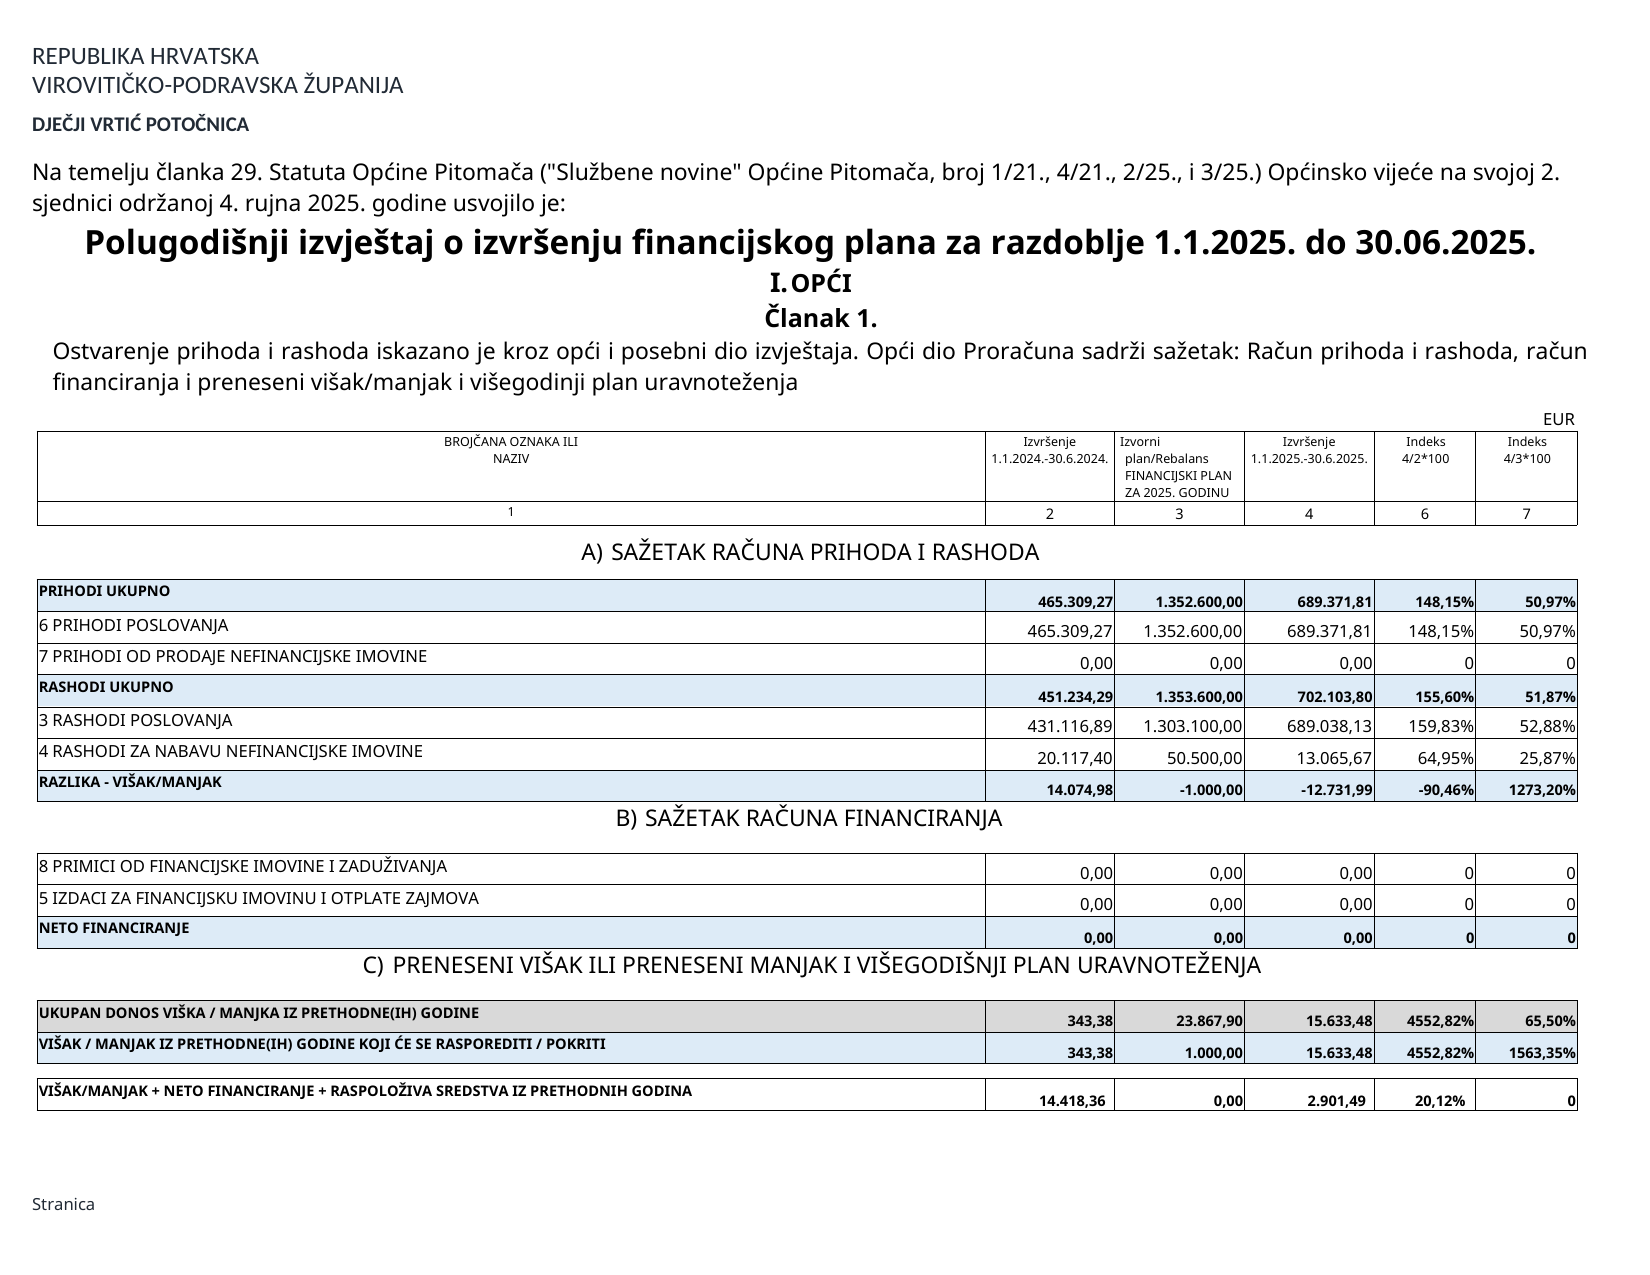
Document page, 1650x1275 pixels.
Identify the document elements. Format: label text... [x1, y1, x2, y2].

table_header 65,50% [1476, 1001, 1577, 1032]
table_cell 0,00 [1115, 885, 1244, 916]
table_header 0 [1375, 854, 1475, 884]
table_cell 155,60% [1375, 675, 1475, 706]
table_cell 0,00 [1115, 644, 1244, 674]
table_header Izvršenje 1.1.2025.-30.6.2025. [1245, 432, 1374, 501]
table_cell -90,46% [1375, 771, 1475, 801]
table_header 0,00 [1245, 854, 1374, 884]
text Na temelju članka 29. Statuta Općine Pitomača ("Službene novine" Općine Pitomača, broj 1/21., 4/21., 2/25., i 3/25.) Općinsko vijeće na svojoj 2. sjednici održanoj 4. rujna 2025. godine usvojilo je: [32, 156, 1589, 218]
table_header Indeks 4/3*100 [1476, 432, 1577, 501]
table_cell 1273,20% [1476, 771, 1577, 801]
list Članak 1. [52, 301, 1589, 335]
table_cell 0 [1375, 885, 1475, 916]
table_cell 0,00 [1245, 644, 1374, 674]
table_cell 0,00 [986, 885, 1114, 916]
list OPĆI [32, 264, 1589, 301]
table_header 2.901,49 [1245, 1079, 1374, 1110]
table_header Izvršenje 1.1.2024.-30.6.2024. [986, 432, 1114, 501]
table_header 14.418,36 [986, 1079, 1114, 1110]
table_cell 7 PRIHODI OD PRODAJE NEFINANCIJSKE IMOVINE [38, 644, 985, 674]
table_cell 159,83% [1375, 708, 1475, 738]
table_cell 431.116,89 [986, 708, 1114, 738]
table_cell 1 [38, 502, 985, 525]
table_cell 451.234,29 [986, 675, 1114, 706]
table_cell 689.371,81 [1245, 612, 1374, 643]
table_cell 0 [1375, 917, 1475, 948]
table_header 4552,82% [1375, 1001, 1475, 1032]
table_cell 14.074,98 [986, 771, 1114, 801]
table_header 343,38 [986, 1001, 1114, 1032]
table_cell 0,00 [986, 917, 1114, 948]
table_cell 1.000,00 [1115, 1033, 1244, 1063]
table_cell 50,97% [1476, 612, 1577, 643]
table_header 8 PRIMICI OD FINANCIJSKE IMOVINE I ZADUŽIVANJA [38, 854, 985, 884]
table_cell 1.353.600,00 [1115, 675, 1244, 706]
table_cell 6 PRIHODI POSLOVANJA [38, 612, 985, 643]
table_cell 4 [1245, 502, 1374, 525]
table_cell 13.065,67 [1245, 739, 1374, 769]
table_cell 0,00 [986, 644, 1114, 674]
table_header 0 [1476, 1079, 1577, 1110]
table_header 465.309,27 [986, 580, 1114, 611]
table_cell 64,95% [1375, 739, 1475, 769]
table_cell 0,00 [1245, 917, 1374, 948]
table_cell 1.352.600,00 [1115, 612, 1244, 643]
table_header UKUPAN DONOS VIŠKA / MANJKA IZ PRETHODNE(IH) GODINE [38, 1001, 985, 1032]
table_cell 4 RASHODI ZA NABAVU NEFINANCIJSKE IMOVINE [38, 739, 985, 769]
table_header Izvorni plan/Rebalans FINANCIJSKI PLAN ZA 2025. GODINU [1115, 432, 1244, 501]
table_header 689.371,81 [1245, 580, 1374, 611]
list SAŽETAK RAČUNA FINANCIRANJA [615, 801, 1589, 833]
table_cell 148,15% [1375, 612, 1475, 643]
table_cell VIŠAK / MANJAK IZ PRETHODNE(IH) GODINE KOJI ĆE SE RASPOREDITI / POKRITI [38, 1033, 985, 1063]
table_header 148,15% [1375, 580, 1475, 611]
table_cell 343,38 [986, 1033, 1114, 1063]
table_header 1.352.600,00 [1115, 580, 1244, 611]
table_cell 1563,35% [1476, 1033, 1577, 1063]
table_cell 25,87% [1476, 739, 1577, 769]
table_header 0,00 [986, 854, 1114, 884]
table_cell 5 IZDACI ZA FINANCIJSKU IMOVINU I OTPLATE ZAJMOVA [38, 885, 985, 916]
table_header Indeks 4/2*100 [1375, 432, 1475, 501]
table_header 0,00 [1115, 854, 1244, 884]
table_header 50,97% [1476, 580, 1577, 611]
list PRENESENI VIŠAK ILI PRENESENI MANJAK I VIŠEGODIŠNJI PLAN URAVNOTEŽENJA [362, 949, 1589, 980]
table_cell NETO FINANCIRANJE [38, 917, 985, 948]
table_header PRIHODI UKUPNO [38, 580, 985, 611]
table_cell 0 [1375, 644, 1475, 674]
table_cell 2 [986, 502, 1114, 525]
table_cell -1.000,00 [1115, 771, 1244, 801]
table_cell 689.038,13 [1245, 708, 1374, 738]
table_cell 6 [1375, 502, 1475, 525]
table_cell 7 [1476, 502, 1577, 525]
list Ostvarenje prihoda i rashoda iskazano je kroz opći i posebni dio izvještaja. Opći dio Proračuna sadrži sažetak: Račun prihoda i rashoda, račun financiranja i preneseni višak/manjak i višegodinji plan uravnoteženja [52, 335, 1589, 397]
table_cell RAZLIKA - VIŠAK/MANJAK [38, 771, 985, 801]
table_cell 0,00 [1115, 917, 1244, 948]
table_cell 15.633,48 [1245, 1033, 1374, 1063]
text EUR [19, 408, 1574, 431]
table_header 23.867,90 [1115, 1001, 1244, 1032]
table_header 15.633,48 [1245, 1001, 1374, 1032]
table_cell -12.731,99 [1245, 771, 1374, 801]
table_cell 51,87% [1476, 675, 1577, 706]
list SAŽETAK RAČUNA PRIHODA I RASHODA [581, 536, 1589, 567]
table_cell 0,00 [1245, 885, 1374, 916]
table_cell 20.117,40 [986, 739, 1114, 769]
table_header BROJČANA OZNAKA ILI NAZIV [38, 432, 985, 501]
table_cell 465.309,27 [986, 612, 1114, 643]
table_header VIŠAK/MANJAK + NETO FINANCIRANJE + RASPOLOŽIVA SREDSTVA IZ PRETHODNIH GODINA [38, 1079, 985, 1110]
table_cell 52,88% [1476, 708, 1577, 738]
table_cell 3 RASHODI POSLOVANJA [38, 708, 985, 738]
table_header 20,12% [1375, 1079, 1475, 1110]
table_cell 702.103,80 [1245, 675, 1374, 706]
table_cell 4552,82% [1375, 1033, 1475, 1063]
table_cell 50.500,00 [1115, 739, 1244, 769]
table_cell 0 [1476, 885, 1577, 916]
table_cell 3 [1115, 502, 1244, 525]
table_header 0,00 [1115, 1079, 1244, 1110]
table_cell 1.303.100,00 [1115, 708, 1244, 738]
table_cell 0 [1476, 644, 1577, 674]
table_cell 0 [1476, 917, 1577, 948]
text Polugodišnji izvještaj o izvršenju financijskog plana za razdoblje 1.1.2025. do 30.06.2025. [32, 218, 1589, 264]
table_cell RASHODI UKUPNO [38, 675, 985, 706]
table_header 0 [1476, 854, 1577, 884]
